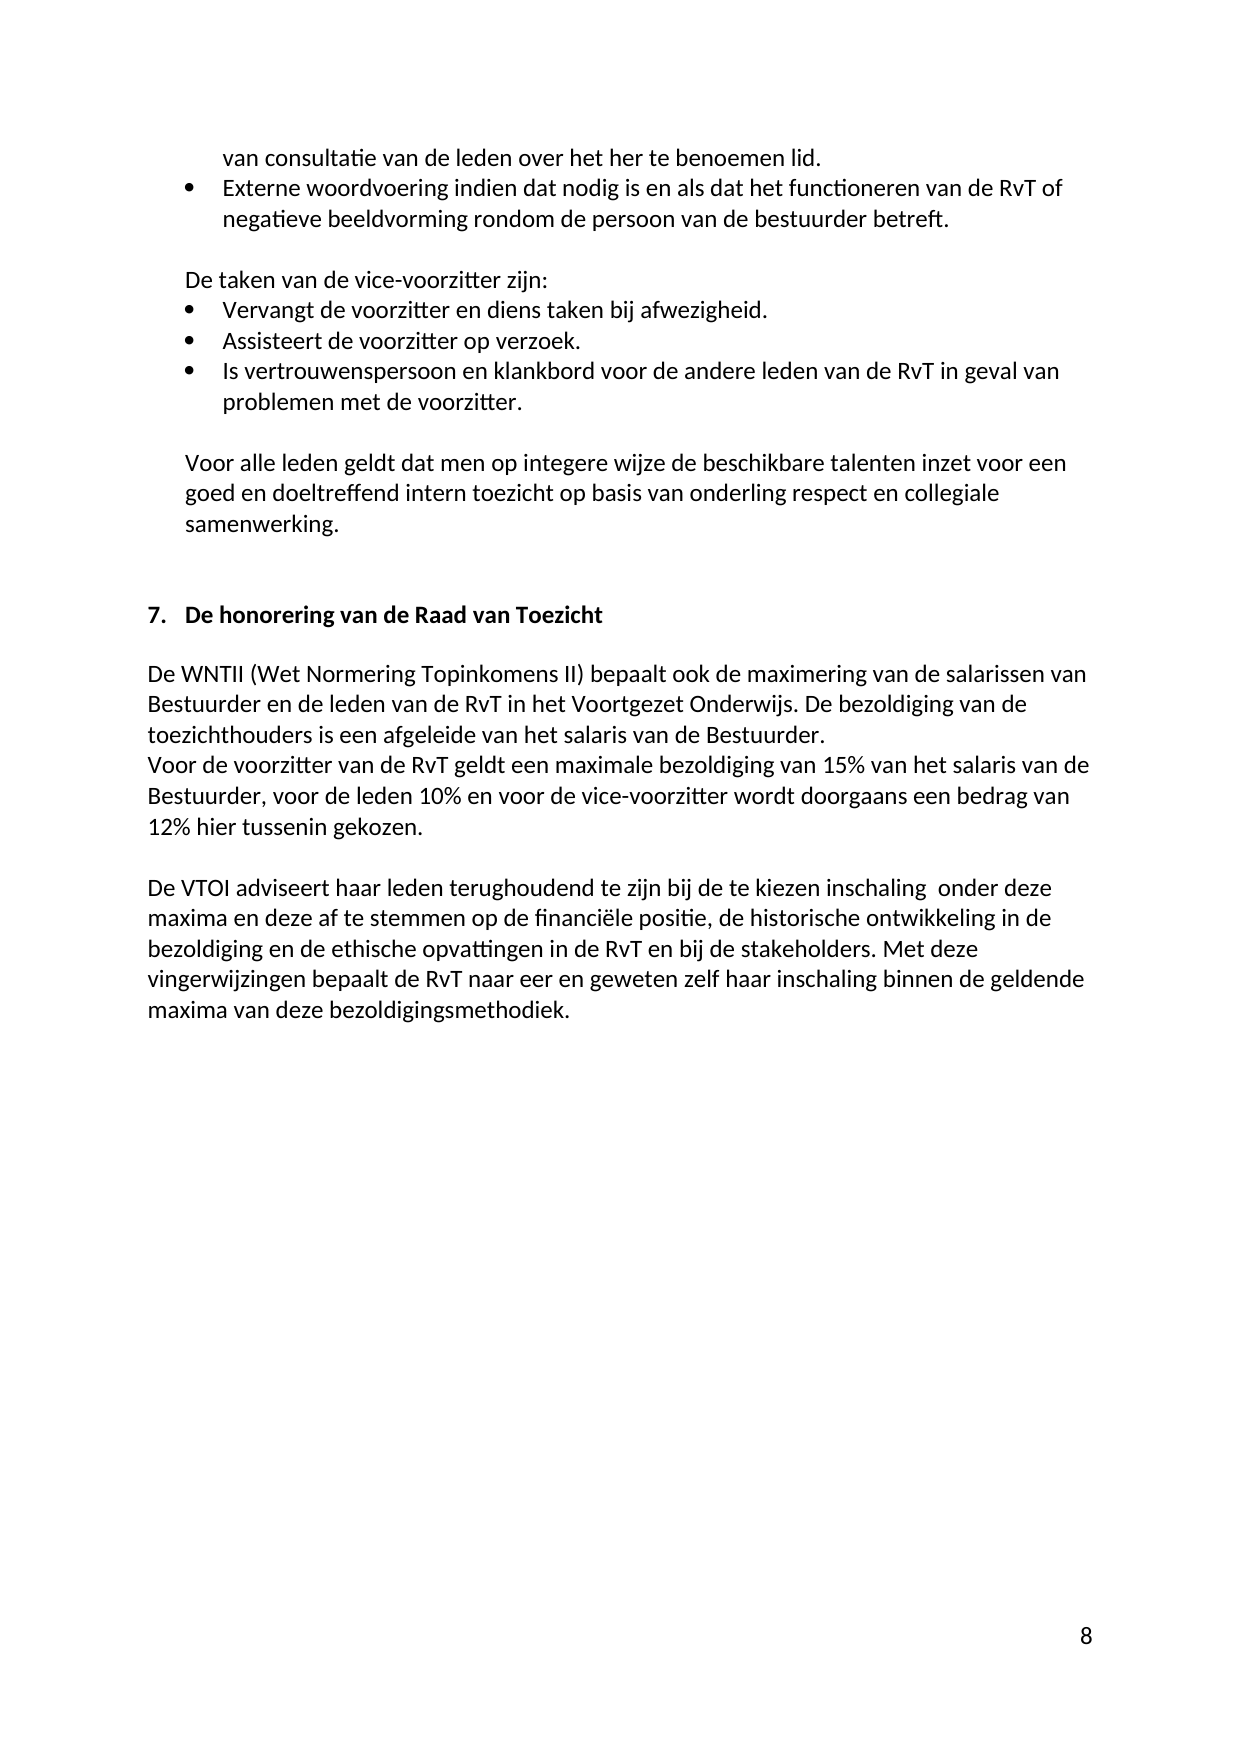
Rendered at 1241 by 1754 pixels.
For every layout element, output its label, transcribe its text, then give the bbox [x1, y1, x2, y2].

list Vervangt de voorzitter en diens taken bij afwezigheid. [185, 294, 1105, 325]
list De honorering van de Raad van Toezicht [147, 599, 1105, 630]
text Voor de voorzitter van de RvT geldt een maximale bezoldiging van 15% van het salaris van de Bestuurder, voor de leden 10% en voor de vice-voorzitter wordt doorgaans een bedrag van 12% hier tussenin gekozen. [147, 749, 1105, 841]
text De taken van de vice-voorzitter zijn: [185, 264, 1105, 294]
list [185, 142, 1105, 172]
text De WNTII (Wet Normering Topinkomens II) bepaalt ook de maximering van de salarissen van Bestuurder en de leden van de RvT in het Voortgezet Onderwijs. De bezoldiging van de toezichthouders is een afgeleide van het salaris van de Bestuurder. [147, 658, 1105, 749]
text De VTOI adviseert haar leden terughoudend te zijn bij de te kiezen inschaling onder deze maxima en deze af te stemmen op de financiële positie, de historische ontwikkeling in de bezoldiging en de ethische opvattingen in de RvT en bij de stakeholders. Met deze vingerwijzingen bepaalt de RvT naar eer en geweten zelf haar inschaling binnen de geldende maxima van deze bezoldigingsmethodiek. [147, 872, 1105, 1024]
list Externe woordvoering indien dat nodig is en als dat het functioneren van de RvT of negatieve beeldvorming rondom de persoon van de bestuurder betreft. [185, 172, 1105, 233]
list Assisteert de voorzitter op verzoek. [185, 325, 1105, 355]
list Is vertrouwenspersoon en klankbord voor de andere leden van de RvT in geval van problemen met de voorzitter. [185, 355, 1105, 416]
text Voor alle leden geldt dat men op integere wijze de beschikbare talenten inzet voor een goed en doeltreffend intern toezicht op basis van onderling respect en collegiale samenwerking. [185, 447, 1105, 538]
